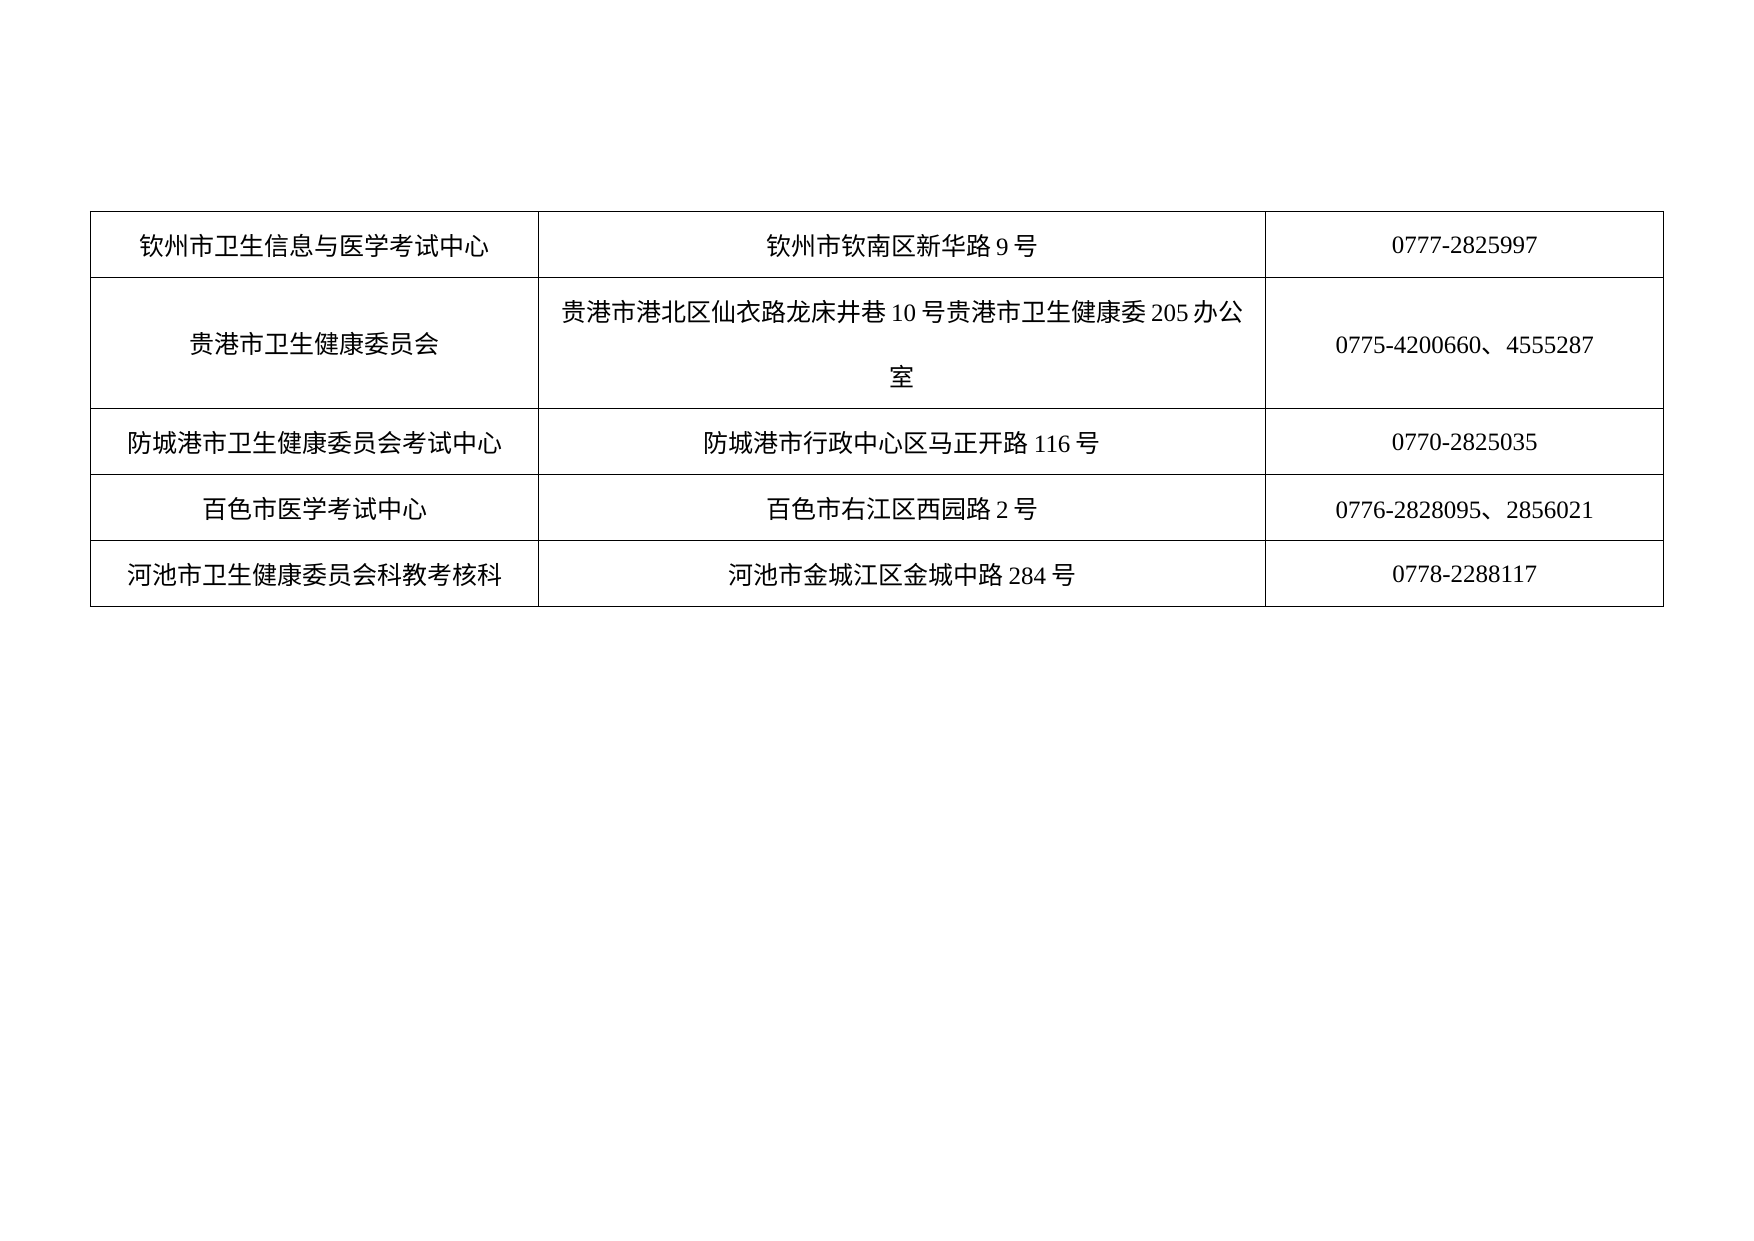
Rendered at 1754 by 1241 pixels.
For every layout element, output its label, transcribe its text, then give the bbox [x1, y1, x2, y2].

table_cell 0770-2825035 [1266, 409, 1663, 474]
table_cell 百色市右江区西园路2号 [539, 475, 1265, 540]
table_cell 防城港市行政中心区马正开路116号 [539, 409, 1265, 474]
table_cell 0776-2828095、2856021 [1266, 475, 1663, 540]
table_cell 防城港市卫生健康委员会考试中心 [91, 409, 538, 474]
table_cell 0777-2825997 [1266, 212, 1663, 277]
table_cell 河池市卫生健康委员会科教考核科 [91, 541, 538, 606]
table_cell 河池市金城江区金城中路284号 [539, 541, 1265, 606]
table_cell 钦州市钦南区新华路9号 [539, 212, 1265, 277]
table_cell 0775-4200660、4555287 [1266, 278, 1663, 408]
table_cell 贵港市卫生健康委员会 [91, 278, 538, 408]
table_cell 0778-2288117 [1266, 541, 1663, 606]
table_cell 钦州市卫生信息与医学考试中心 [91, 212, 538, 277]
table_cell 贵港市港北区仙衣路龙床井巷10号贵港市卫生健康委205办公室 [539, 278, 1265, 408]
table_cell 百色市医学考试中心 [91, 475, 538, 540]
